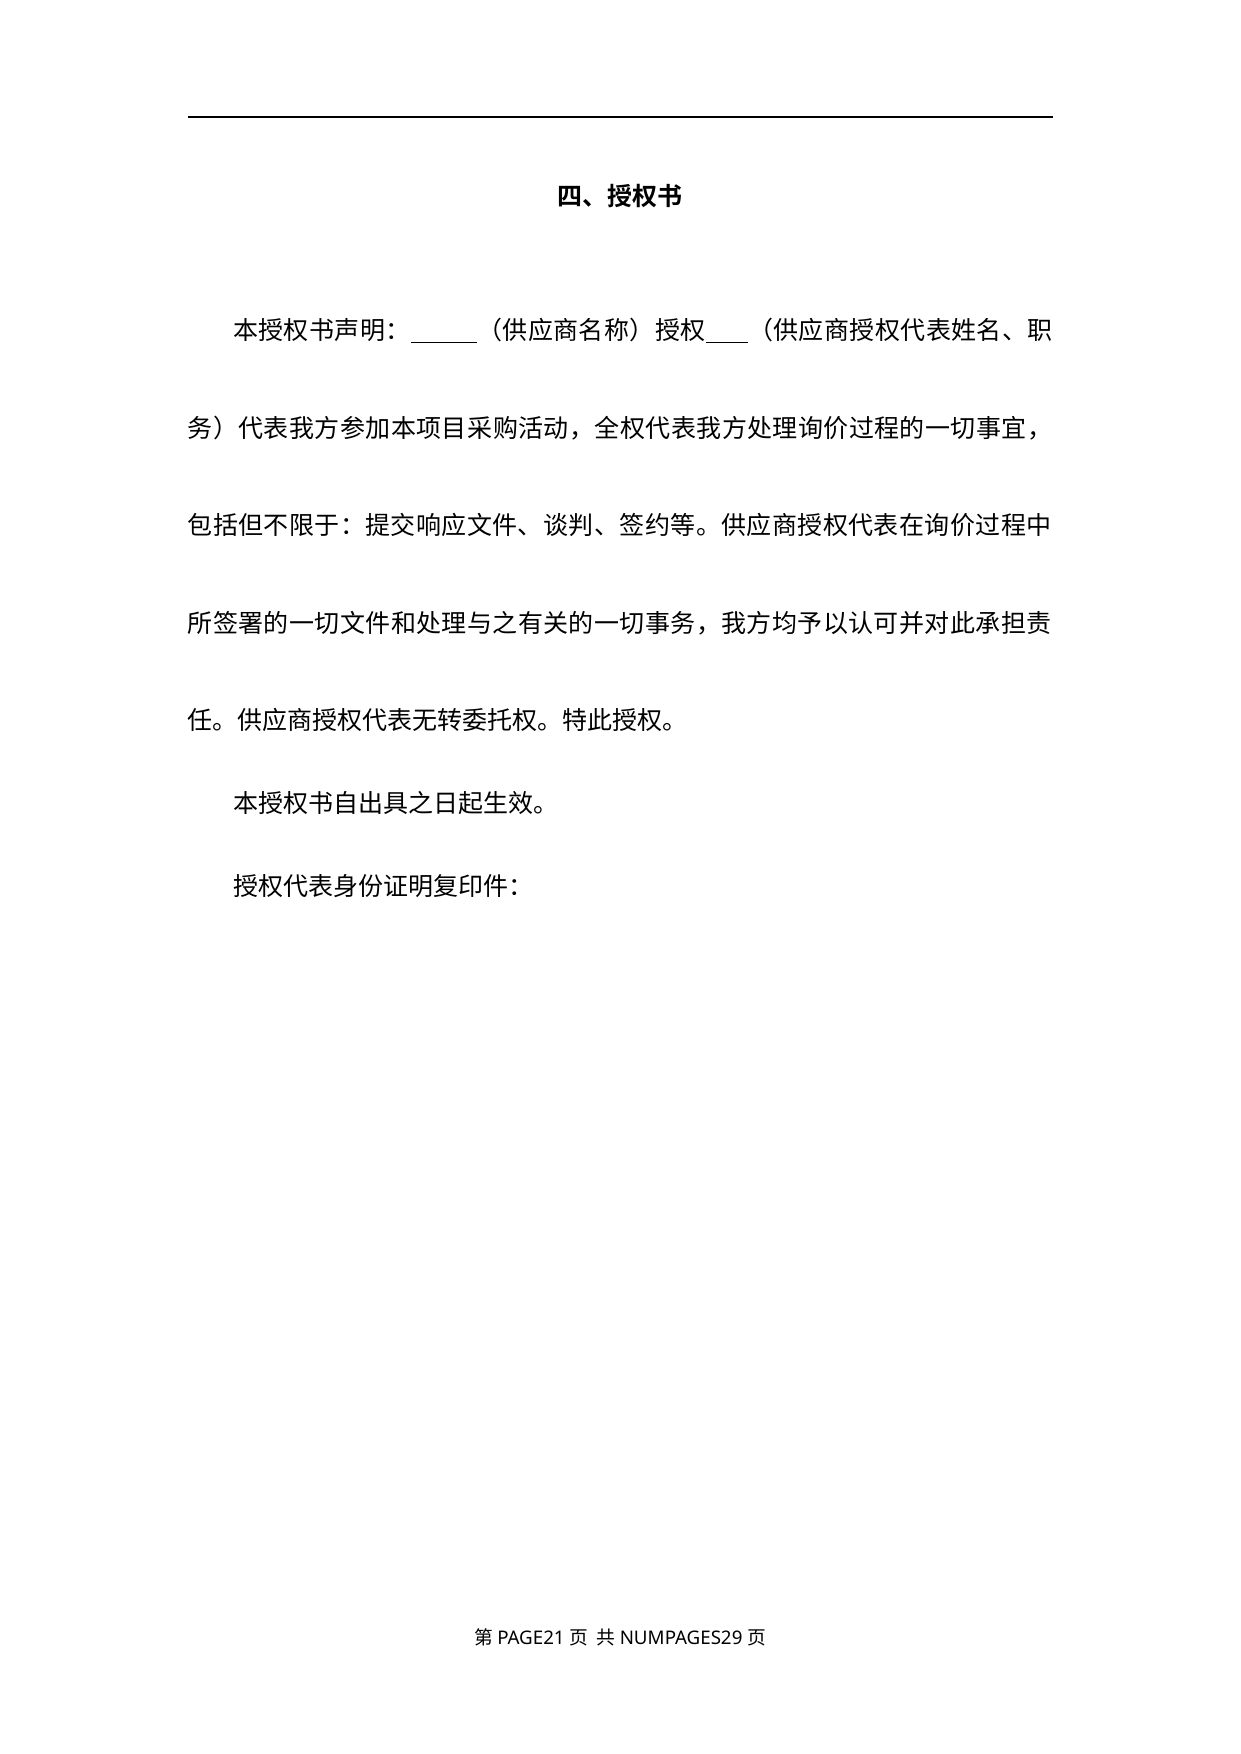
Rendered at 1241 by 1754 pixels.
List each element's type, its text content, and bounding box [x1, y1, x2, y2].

text 四、授权书 [187, 162, 1053, 227]
text 本授权书声明： （供应商名称）授权 （供应商授权代表姓名、职务）代表我方参加本项目采购活动，全权代表我方处理询价过程的一切事宜，包括但不限于：提交响应文件、谈判、签约等。供应商授权代表在询价过程中所签署的一切文件和处理与之有关的一切事务，我方均予以认可并对此承担责任。供应商授权代表无转委托权。特此授权。 [187, 296, 1053, 751]
text 授权代表身份证明复印件： [187, 852, 1053, 917]
text 本授权书自出具之日起生效。 [187, 769, 1053, 834]
